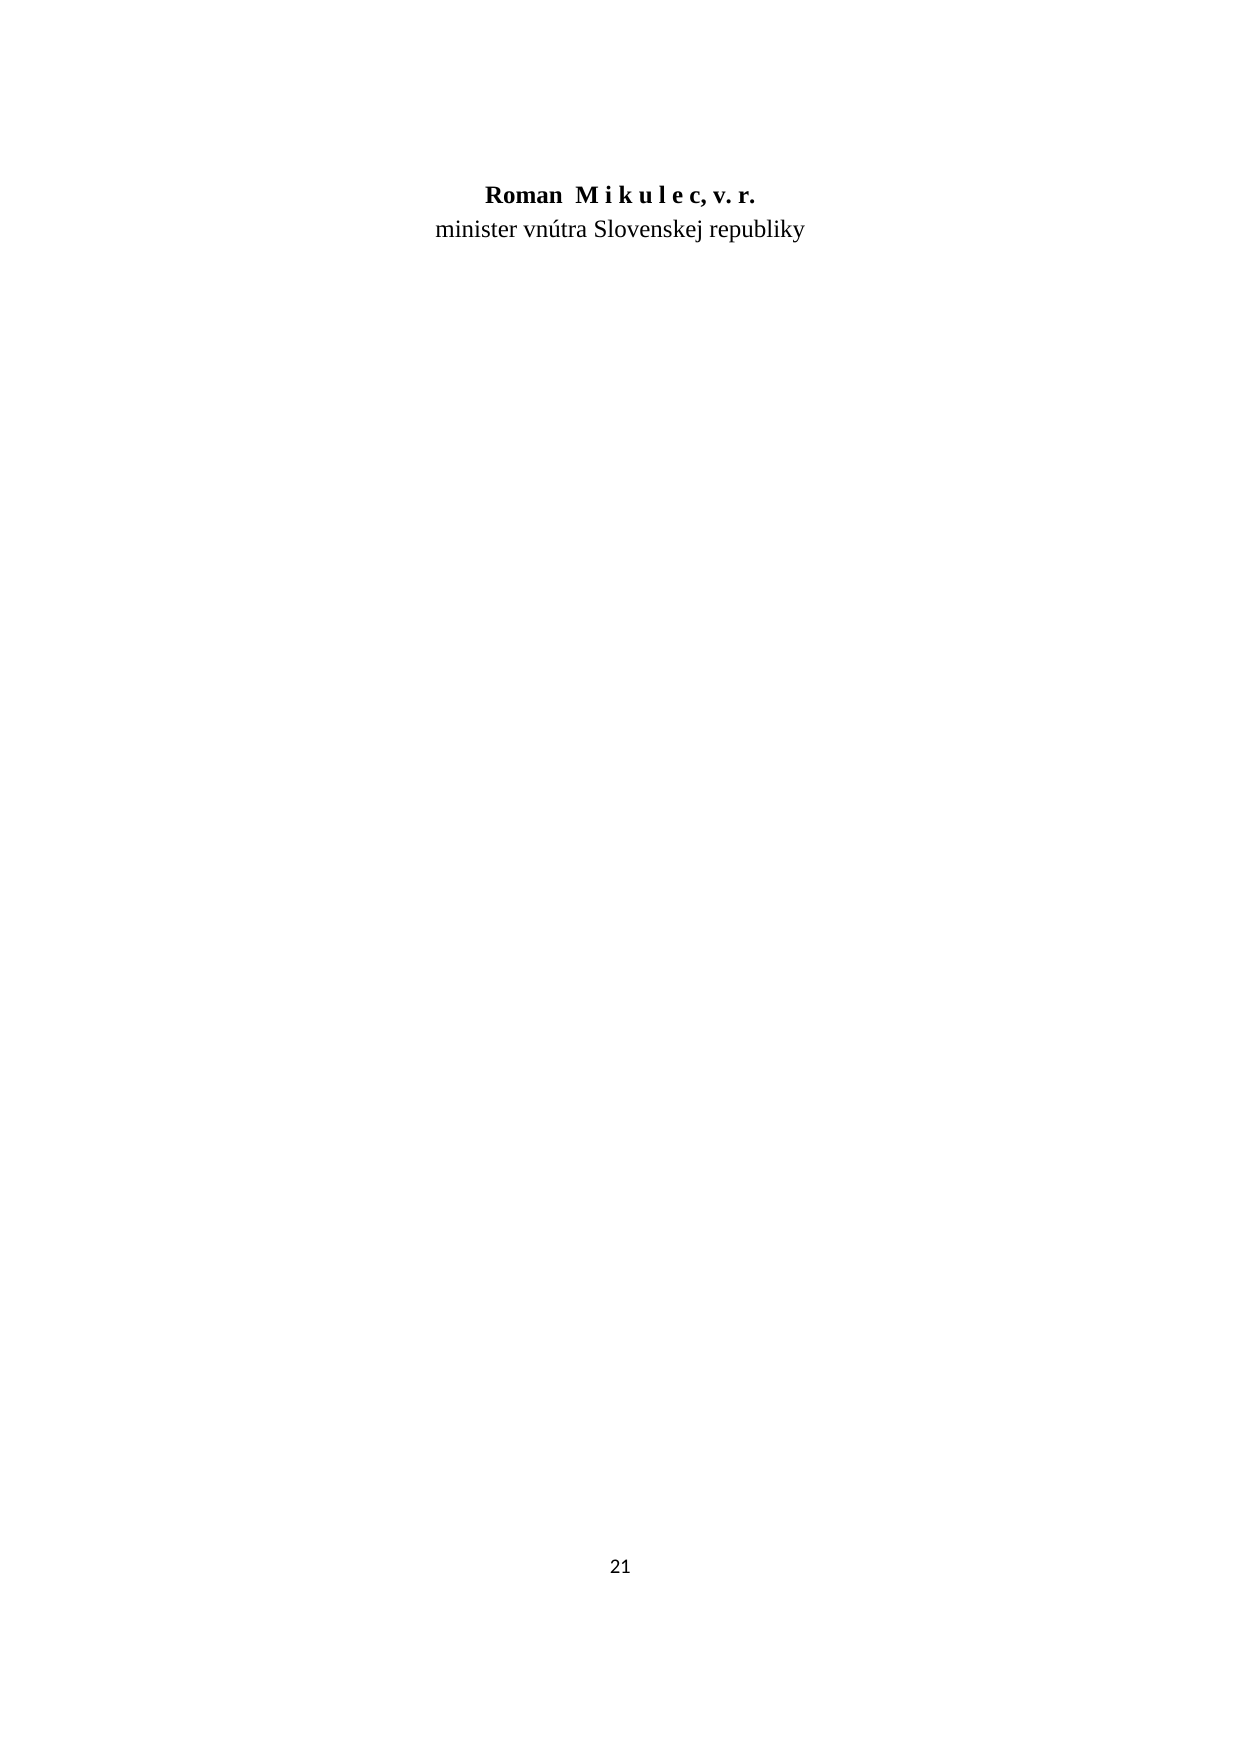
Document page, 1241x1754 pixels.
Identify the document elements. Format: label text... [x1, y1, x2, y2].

text minister vnútra Slovenskej republiky [148, 214, 1093, 242]
text Roman M i k u l e c, v. r. [148, 181, 1093, 209]
